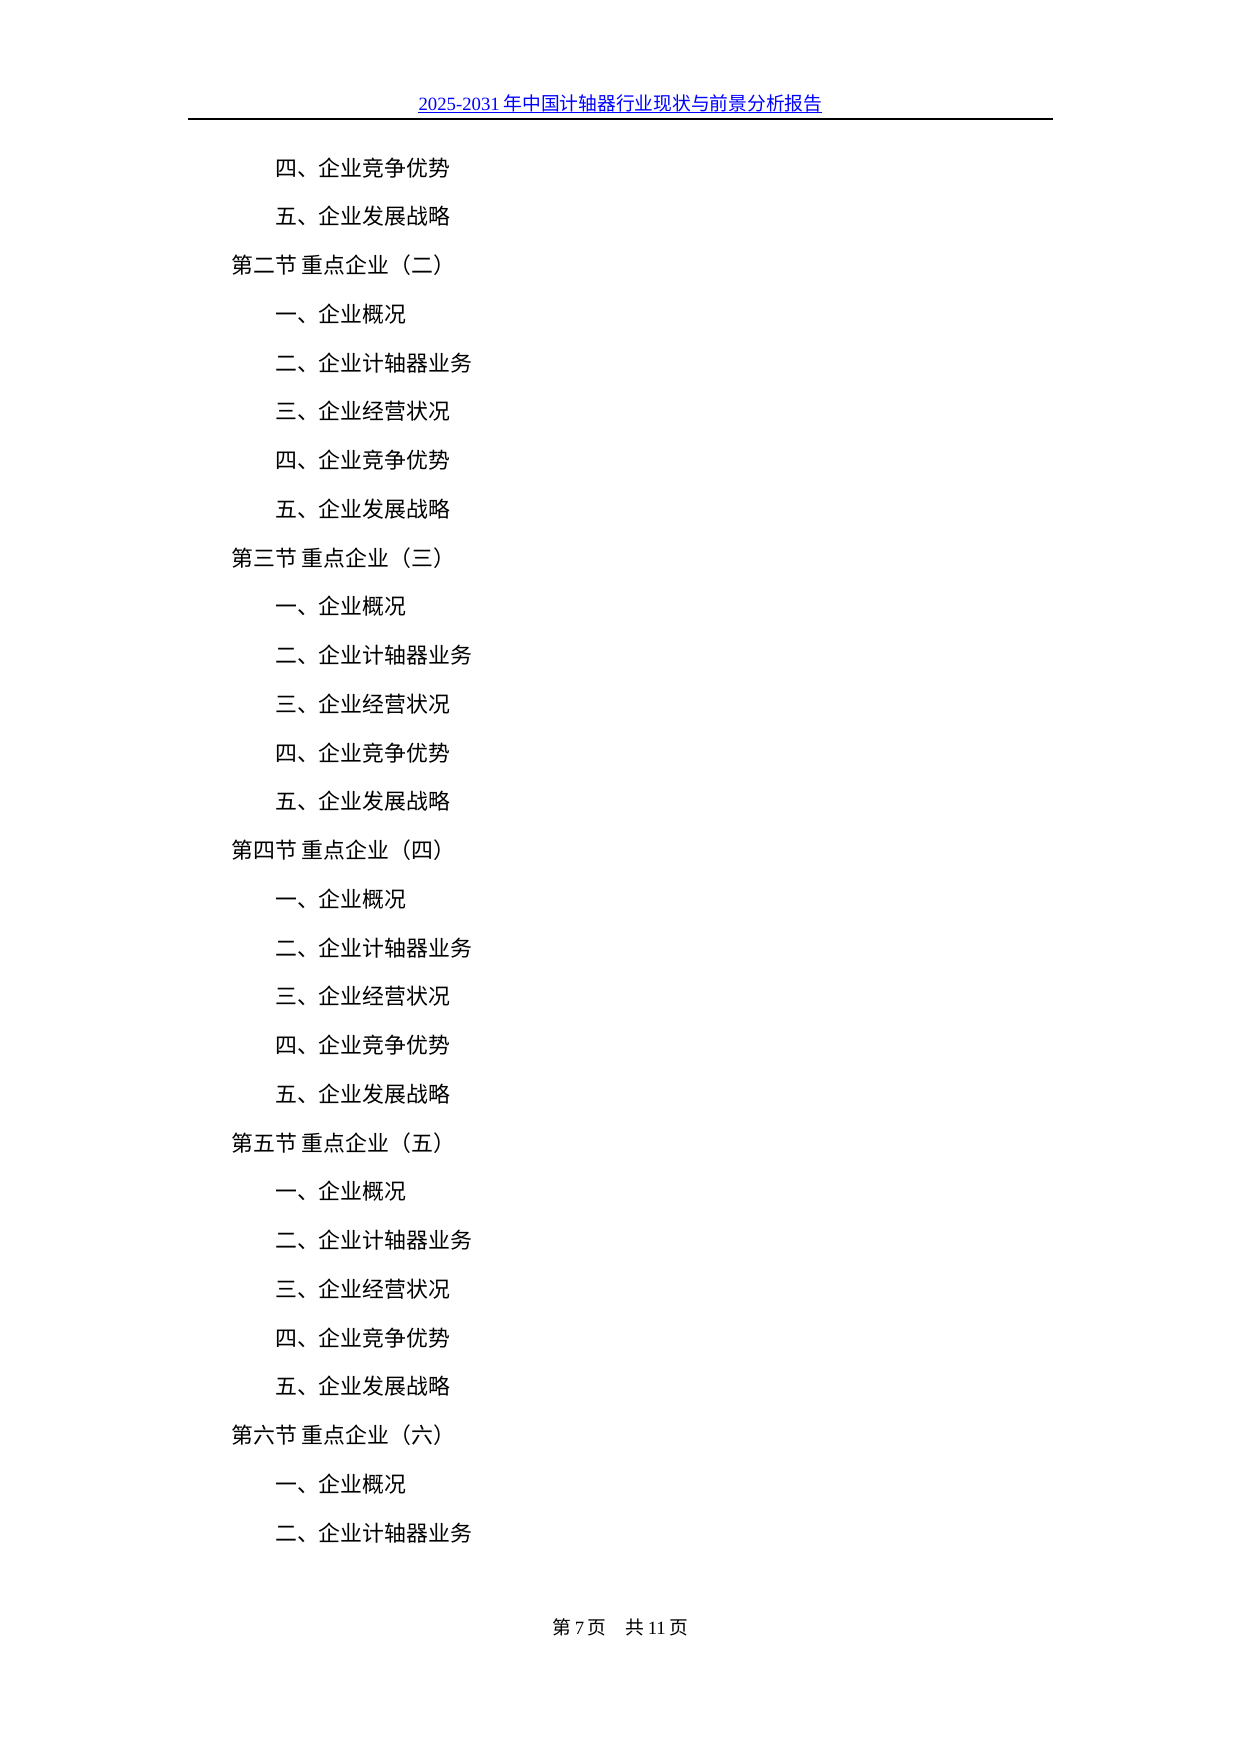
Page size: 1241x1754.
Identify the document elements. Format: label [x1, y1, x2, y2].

text [187, 150, 1053, 1548]
